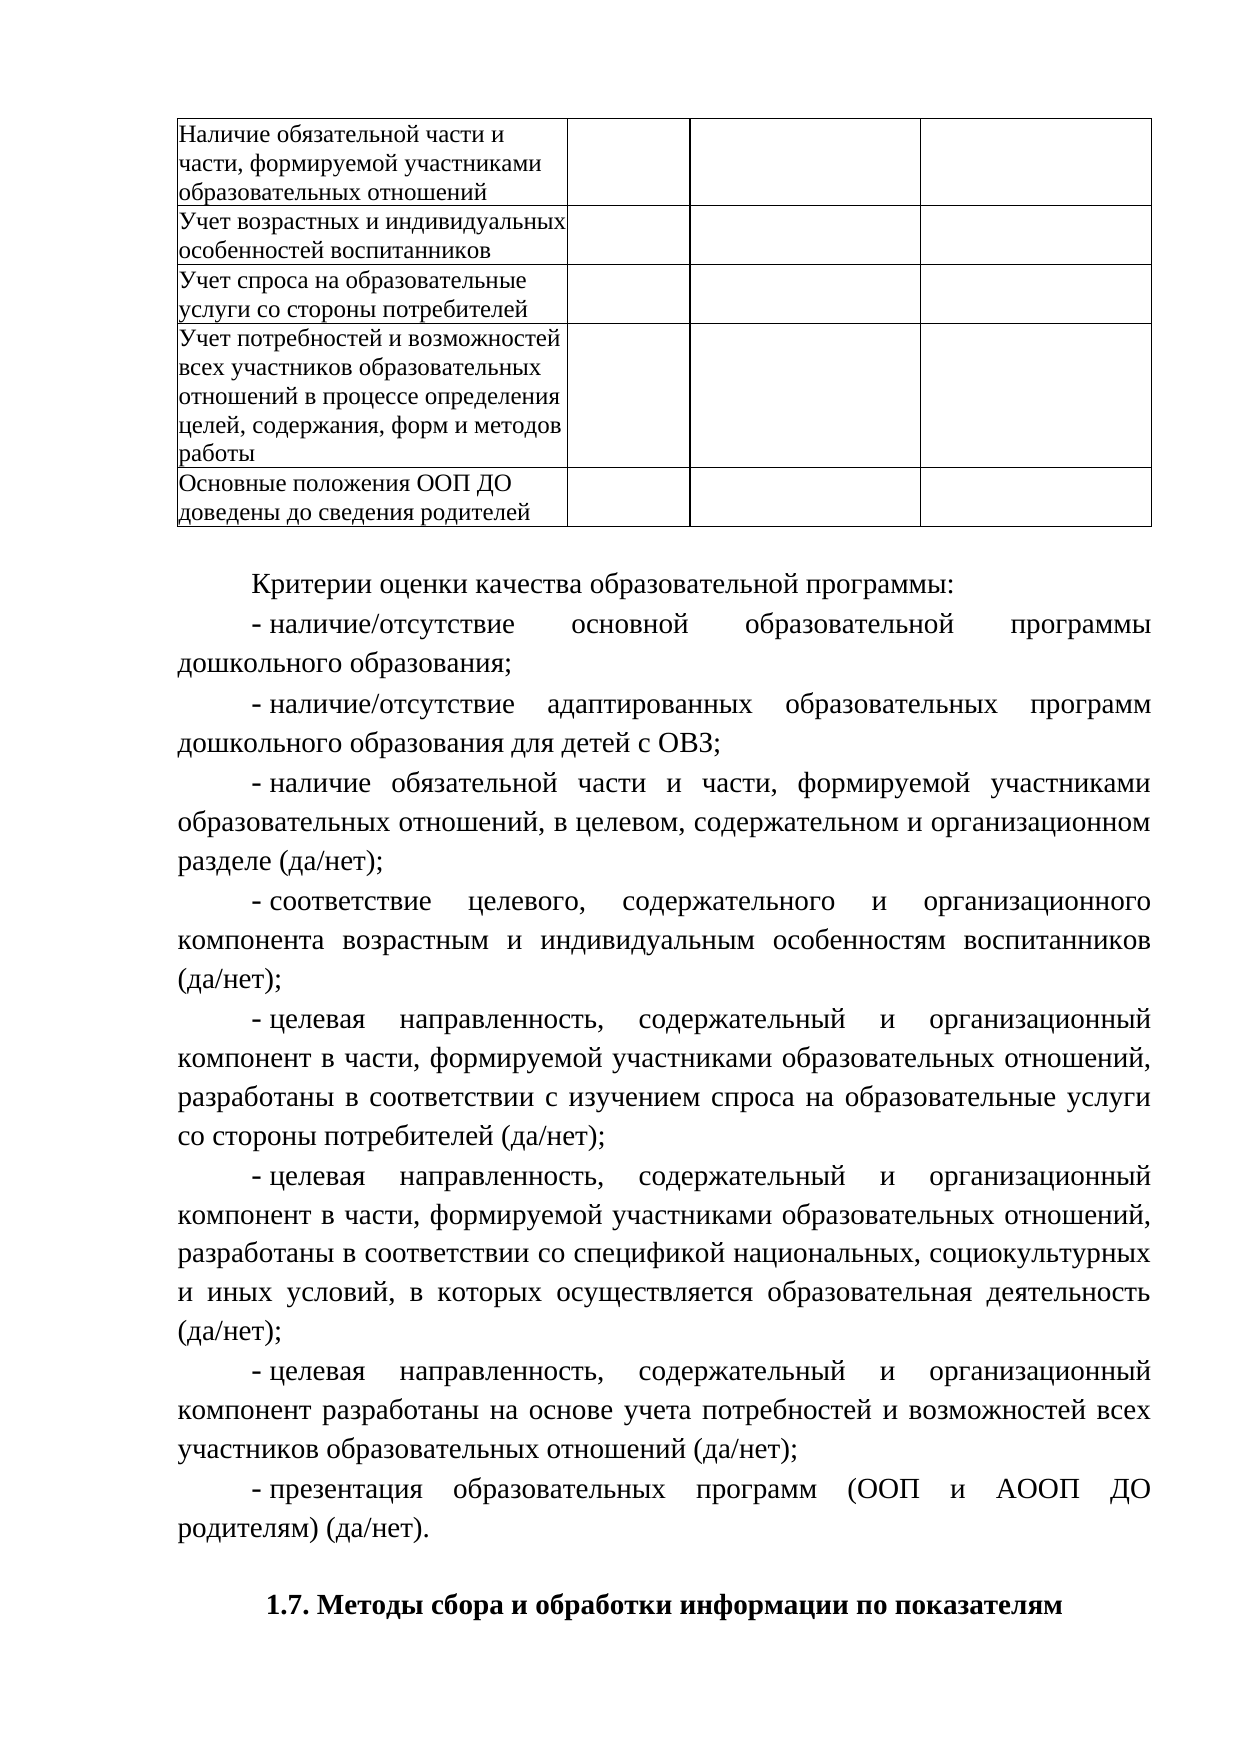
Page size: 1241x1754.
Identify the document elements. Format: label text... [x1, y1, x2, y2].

table_cell [691, 206, 920, 264]
table_cell Учет спроса на образовательные услуги со стороны потребителей [178, 265, 567, 322]
table_cell [921, 324, 1151, 467]
text Критерии оценки качества образовательной программы: [177, 566, 1152, 599]
table_cell [921, 206, 1151, 264]
table_cell Основные положения ООП ДО доведены до сведения родителей [178, 468, 567, 526]
list наличие обязательной части и части, формируемой участниками образовательных отношений, в целевом, содержательном и организационном разделе (да/нет); [177, 763, 1152, 877]
table_cell [691, 265, 920, 322]
table_cell [568, 265, 689, 322]
table_cell [921, 468, 1151, 526]
table_cell [691, 468, 920, 526]
list целевая направленность, содержательный и организационный компонент в части, формируемой участниками образовательных отношений, разработаны в соответствии со спецификой национальных, социокультурных и иных условий, в которых осуществляется образовательная деятельность (да/нет); [177, 1156, 1152, 1346]
table_cell [691, 119, 920, 205]
text 1.7. Методы сбора и обработки информации по показателям [177, 1587, 1152, 1621]
list наличие/отсутствие основной образовательной программы дошкольного образования; [177, 604, 1152, 679]
list целевая направленность, содержательный и организационный компонент в части, формируемой участниками образовательных отношений, разработаны в соответствии с изучением спроса на образовательные услуги со стороны потребителей (да/нет); [177, 999, 1152, 1151]
table_cell Учет возрастных и индивидуальных особенностей воспитанников [178, 206, 567, 264]
table_cell [568, 468, 689, 526]
table_cell [568, 119, 689, 205]
table_cell [921, 119, 1151, 205]
table_cell Наличие обязательной части и части, формируемой участниками образовательных отношений [178, 119, 567, 205]
list соответствие целевого, содержательного и организационного компонента возрастным и индивидуальным особенностям воспитанников (да/нет); [177, 882, 1152, 994]
table_cell [921, 265, 1151, 322]
list наличие/отсутствие адаптированных образовательных программ дошкольного образования для детей с ОВЗ; [177, 684, 1152, 758]
table_cell [568, 206, 689, 264]
table_cell [691, 324, 920, 467]
list презентация образовательных программ (ООП и АООП ДО родителям) (да/нет). [177, 1469, 1152, 1544]
list целевая направленность, содержательный и организационный компонент разработаны на основе учета потребностей и возможностей всех участников образовательных отношений (да/нет); [177, 1351, 1152, 1464]
table_cell [568, 324, 689, 467]
table_cell Учет потребностей и возможностей всех участников образовательных отношений в процессе определения целей, содержания, форм и методов работы [178, 324, 567, 467]
